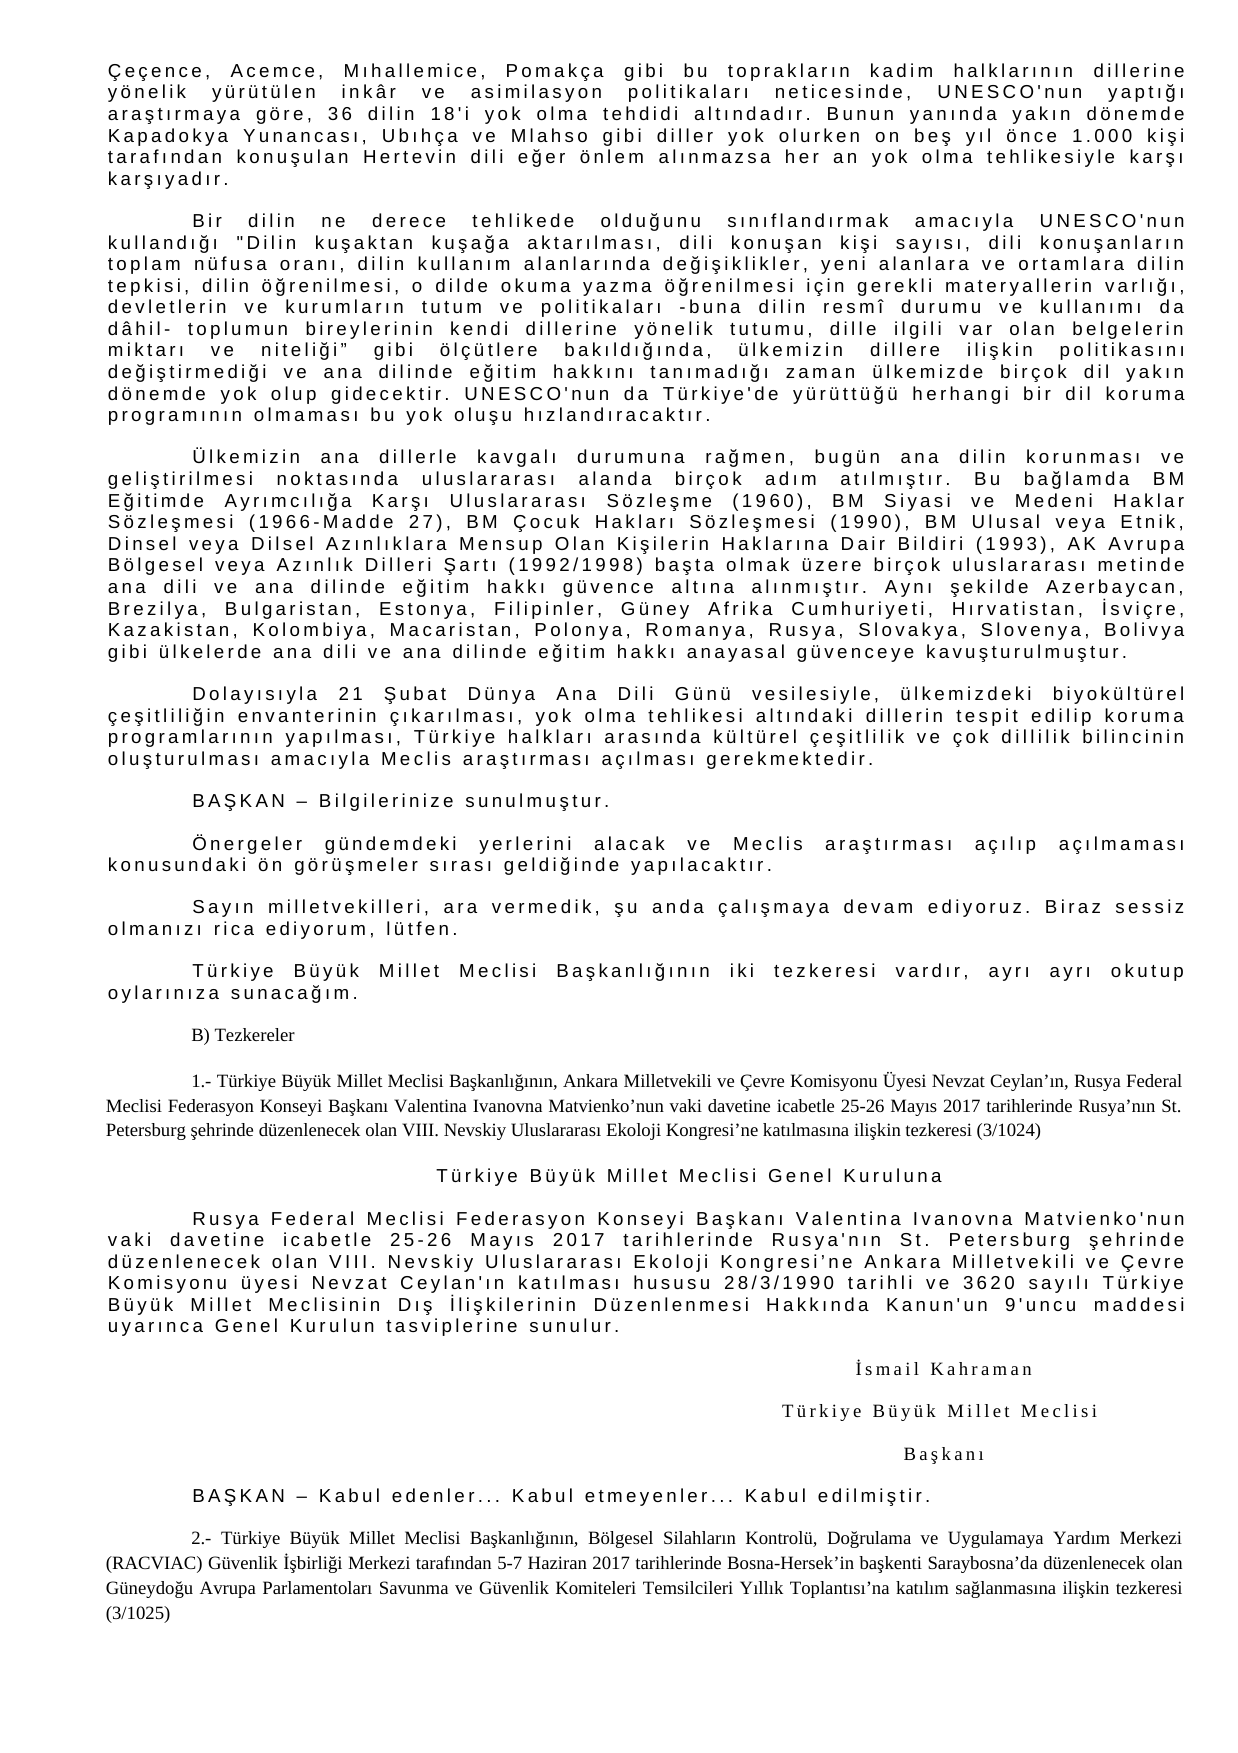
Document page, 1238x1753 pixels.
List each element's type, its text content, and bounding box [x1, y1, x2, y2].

text BAŞKAN – Kabul edenler... Kabul etmeyenler... Kabul edilmiştir. [108, 1485, 1186, 1506]
text 2.- Türkiye Büyük Millet Meclisi Başkanlığının, Bölgesel Silahların Kontrolü, Doğrulama ve Uygulamaya Yardım Merkezi (RACVIAC) Güvenlik İşbirliği Merkezi tarafından 5-7 Haziran 2017 tarihlerinde Bosna-Hersek’in başkenti Saraybosna’da düzenlenecek olan Güneydoğu Avrupa Parlamentoları Savunma ve Güvenlik Komiteleri Temsilcileri Yıllık Toplantısı’na katılım sağlanmasına ilişkin tezkeresi (3/1025) [106, 1527, 1184, 1623]
text Sayın milletvekilleri, ara vermedik, şu anda çalışmaya devam ediyoruz. Biraz sessiz olmanızı rica ediyorum, lütfen. [108, 896, 1186, 939]
text Ülkemizin ana dillerle kavgalı durumuna rağmen, bugün ana dilin korunması ve geliştirilmesi noktasında uluslararası alanda birçok adım atılmıştır. Bu bağlamda BM Eğitimde Ayrımcılığa Karşı Uluslararası Sözleşme (1960), BM Siyasi ve Medeni Haklar Sözleşmesi (1966-Madde 27), BM Çocuk Hakları Sözleşmesi (1990), BM Ulusal veya Etnik, Dinsel veya Dilsel Azınlıklara Mensup Olan Kişilerin Haklarına Dair Bildiri (1993), AK Avrupa Bölgesel veya Azınlık Dilleri Şartı (1992/1998) başta olmak üzere birçok uluslararası metinde ana dili ve ana dilinde eğitim hakkı güvence altına alınmıştır. Aynı şekilde Azerbaycan, Brezilya, Bulgaristan, Estonya, Filipinler, Güney Afrika Cumhuriyeti, Hırvatistan, İsviçre, Kazakistan, Kolombiya, Macaristan, Polonya, Romanya, Rusya, Slovakya, Slovenya, Bolivya gibi ülkelerde ana dili ve ana dilinde eğitim hakkı anayasal güvenceye kavuşturulmuştur. [108, 446, 1186, 662]
text İsmail Kahraman [108, 1358, 1186, 1379]
text 1.- Türkiye Büyük Millet Meclisi Başkanlığının, Ankara Milletvekili ve Çevre Komisyonu Üyesi Nevzat Ceylan’ın, Rusya Federal Meclisi Federasyon Konseyi Başkanı Valentina Ivanovna Matvienko’nun vaki davetine icabetle 25-26 Mayıs 2017 tarihlerinde Rusya’nın St. Petersburg şehrinde düzenlenecek olan VIII. Nevskiy Uluslararası Ekoloji Kongresi’ne katılmasına ilişkin tezkeresi (3/1024) [106, 1070, 1184, 1141]
text Önergeler gündemdeki yerlerini alacak ve Meclis araştırması açılıp açılmaması konusundaki ön görüşmeler sırası geldiğinde yapılacaktır. [108, 832, 1186, 875]
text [108, 60, 1186, 189]
text Bir dilin ne derece tehlikede olduğunu sınıflandırmak amacıyla UNESCO'nun kullandığı "Dilin kuşaktan kuşağa aktarılması, dili konuşan kişi sayısı, dili konuşanların toplam nüfusa oranı, dilin kullanım alanlarında değişiklikler, yeni alanlara ve ortamlara dilin tepkisi, dilin öğrenilmesi, o dilde okuma yazma öğrenilmesi için gerekli materyallerin varlığı, devletlerin ve kurumların tutum ve politikaları -buna dilin resmî durumu ve kullanımı da dâhil- toplumun bireylerinin kendi dillerine yönelik tutumu, dille ilgili var olan belgelerin miktarı ve niteliği” gibi ölçütlere bakıldığında, ülkemizin dillere ilişkin politikasını değiştirmediği ve ana dilinde eğitim hakkını tanımadığı zaman ülkemizde birçok dil yakın dönemde yok olup gidecektir. UNESCO'nun da Türkiye'de yürüttüğü herhangi bir dil koruma programının olmaması bu yok oluşu hızlandıracaktır. [108, 210, 1186, 426]
text Başkanı [108, 1442, 1186, 1464]
text Rusya Federal Meclisi Federasyon Konseyi Başkanı Valentina Ivanovna Matvienko'nun vaki davetine icabetle 25-26 Mayıs 2017 tarihlerinde Rusya'nın St. Petersburg şehrinde düzenlenecek olan VIII. Nevskiy Uluslararası Ekoloji Kongresi’ne Ankara Milletvekili ve Çevre Komisyonu üyesi Nevzat Ceylan'ın katılması hususu 28/3/1990 tarihli ve 3620 sayılı Türkiye Büyük Millet Meclisinin Dış İlişkilerinin Düzenlenmesi Hakkında Kanun'un 9'uncu maddesi uyarınca Genel Kurulun tasviplerine sunulur. [108, 1207, 1186, 1337]
text Türkiye Büyük Millet Meclisi Başkanlığının iki tezkeresi vardır, ayrı ayrı okutup oylarınıza sunacağım. [108, 960, 1186, 1003]
text B) Tezkereler [106, 1024, 1184, 1046]
text BAŞKAN – Bilgilerinize sunulmuştur. [108, 790, 1186, 811]
text Dolayısıyla 21 Şubat Dünya Ana Dili Günü vesilesiyle, ülkemizdeki biyokültürel çeşitliliğin envanterinin çıkarılması, yok olma tehlikesi altındaki dillerin tespit edilip koruma programlarının yapılması, Türkiye halkları arasında kültürel çeşitlilik ve çok dillilik bilincinin oluşturulması amacıyla Meclis araştırması açılması gerekmektedir. [108, 683, 1186, 769]
text Türkiye Büyük Millet Meclisi [108, 1400, 1186, 1422]
text Türkiye Büyük Millet Meclisi Genel Kuruluna [108, 1165, 1186, 1187]
